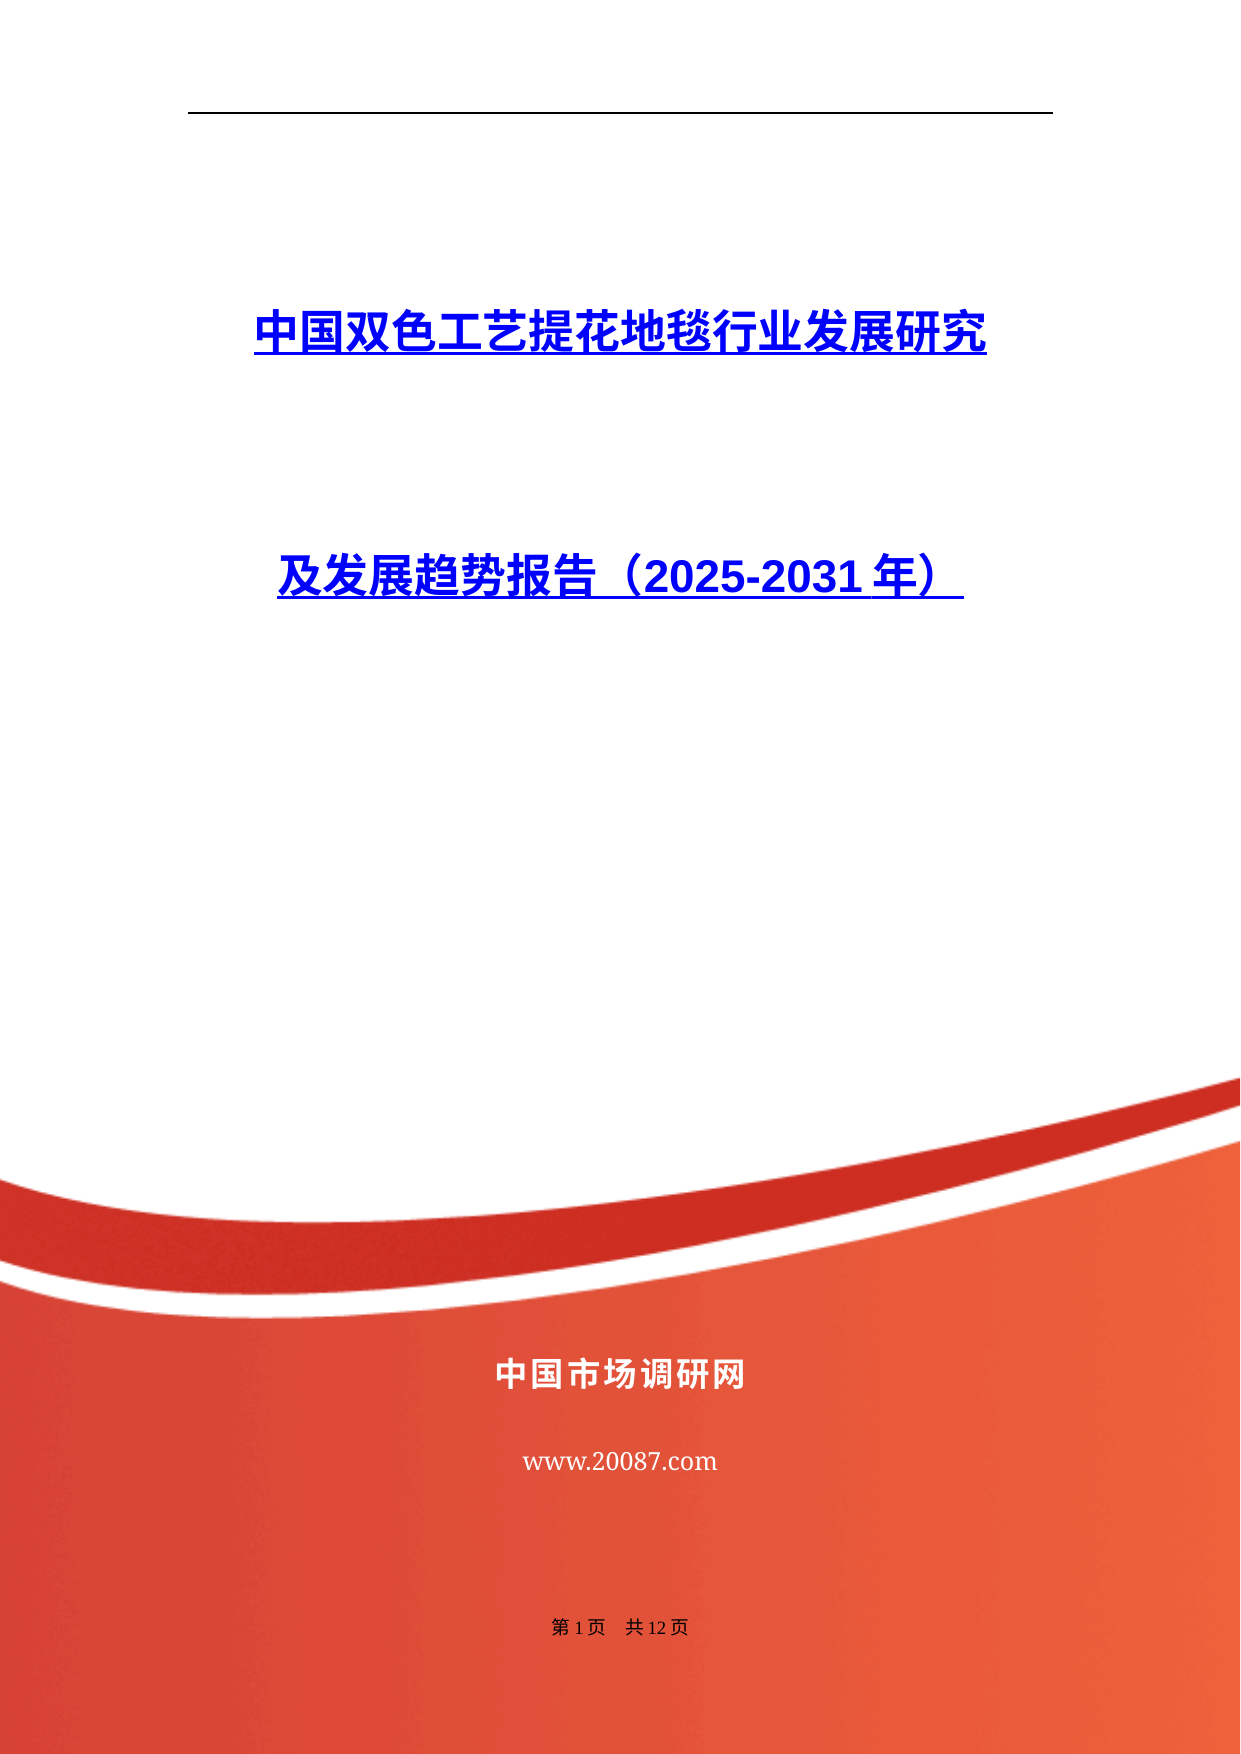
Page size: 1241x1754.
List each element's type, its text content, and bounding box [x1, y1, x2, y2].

table_header 中国双色工艺提花地毯行业发展研究及发展趋势报告（2025-2031年） [188, 207, 1053, 773]
text www.20087.com [187, 1428, 1053, 1493]
subtitle 中国市场调研网 [187, 1339, 1053, 1404]
picture [0, 1006, 1241, 1754]
